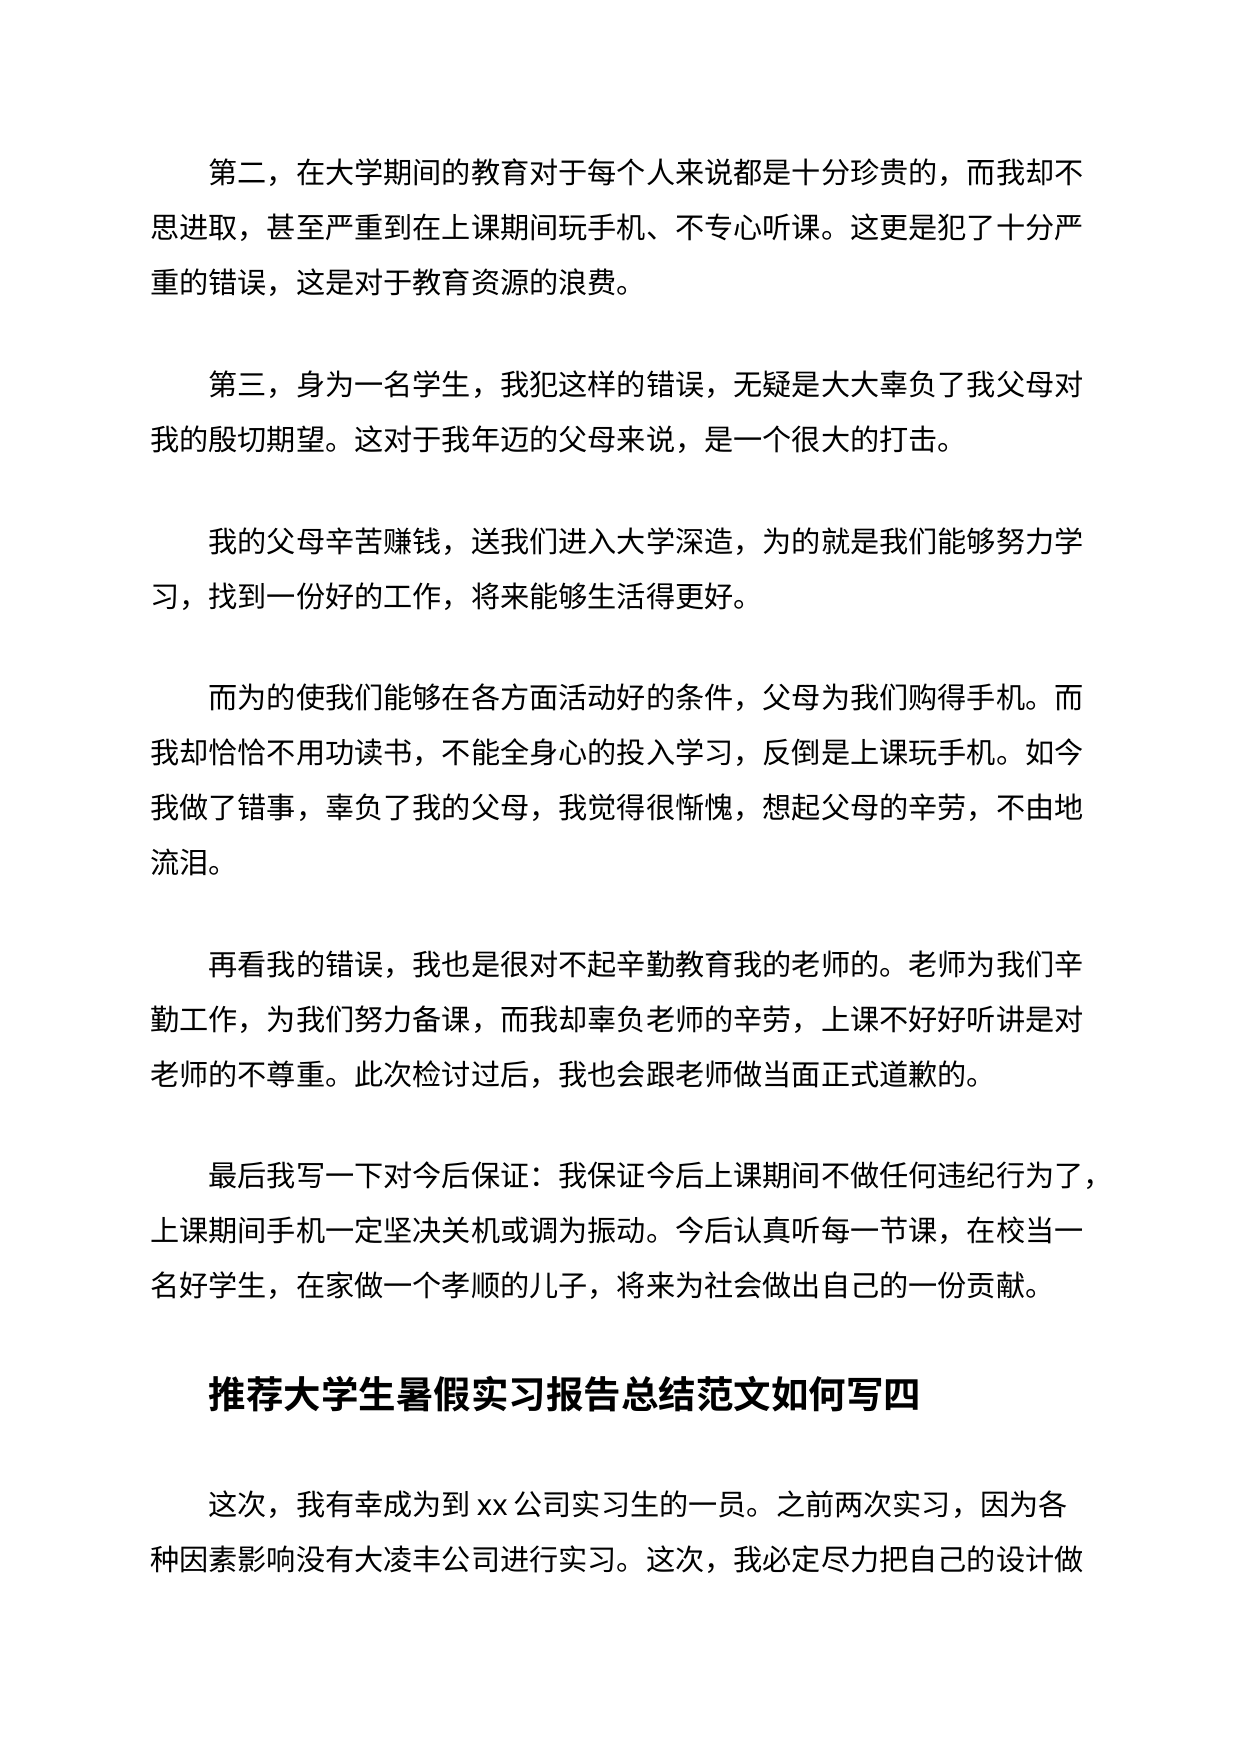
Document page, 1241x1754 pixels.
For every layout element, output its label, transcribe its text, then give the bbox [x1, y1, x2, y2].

text 再看我的错误，我也是很对不起辛勤教育我的老师的。老师为我们辛勤工作，为我们努力备课，而我却辜负老师的辛劳，上课不好好听讲是对老师的不尊重。此次检讨过后，我也会跟老师做当面正式道歉的。 [150, 941, 1090, 1093]
text 推荐大学生暑假实习报告总结范文如何写四 [150, 1364, 1090, 1419]
text 而为的使我们能够在各方面活动好的条件，父母为我们购得手机。而我却恰恰不用功读书，不能全身心的投入学习，反倒是上课玩手机。如今我做了错事，辜负了我的父母，我觉得很惭愧，想起父母的辛劳，不由地流泪。 [150, 675, 1090, 882]
text 第三，身为一名学生，我犯这样的错误，无疑是大大辜负了我父母对我的殷切期望。这对于我年迈的父母来说，是一个很大的打击。 [150, 362, 1090, 459]
text 我的父母辛苦赚钱，送我们进入大学深造，为的就是我们能够努力学习，找到一份好的工作，将来能够生活得更好。 [150, 518, 1090, 615]
text 第二，在大学期间的教育对于每个人来说都是十分珍贵的，而我却不思进取，甚至严重到在上课期间玩手机、不专心听课。这更是犯了十分严重的错误，这是对于教育资源的浪费。 [150, 150, 1090, 302]
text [150, 1482, 1090, 1579]
text 最后我写一下对今后保证：我保证今后上课期间不做任何违纪行为了，上课期间手机一定坚决关机或调为振动。今后认真听每一节课，在校当一名好学生，在家做一个孝顺的儿子，将来为社会做出自己的一份贡献。 [150, 1153, 1090, 1305]
